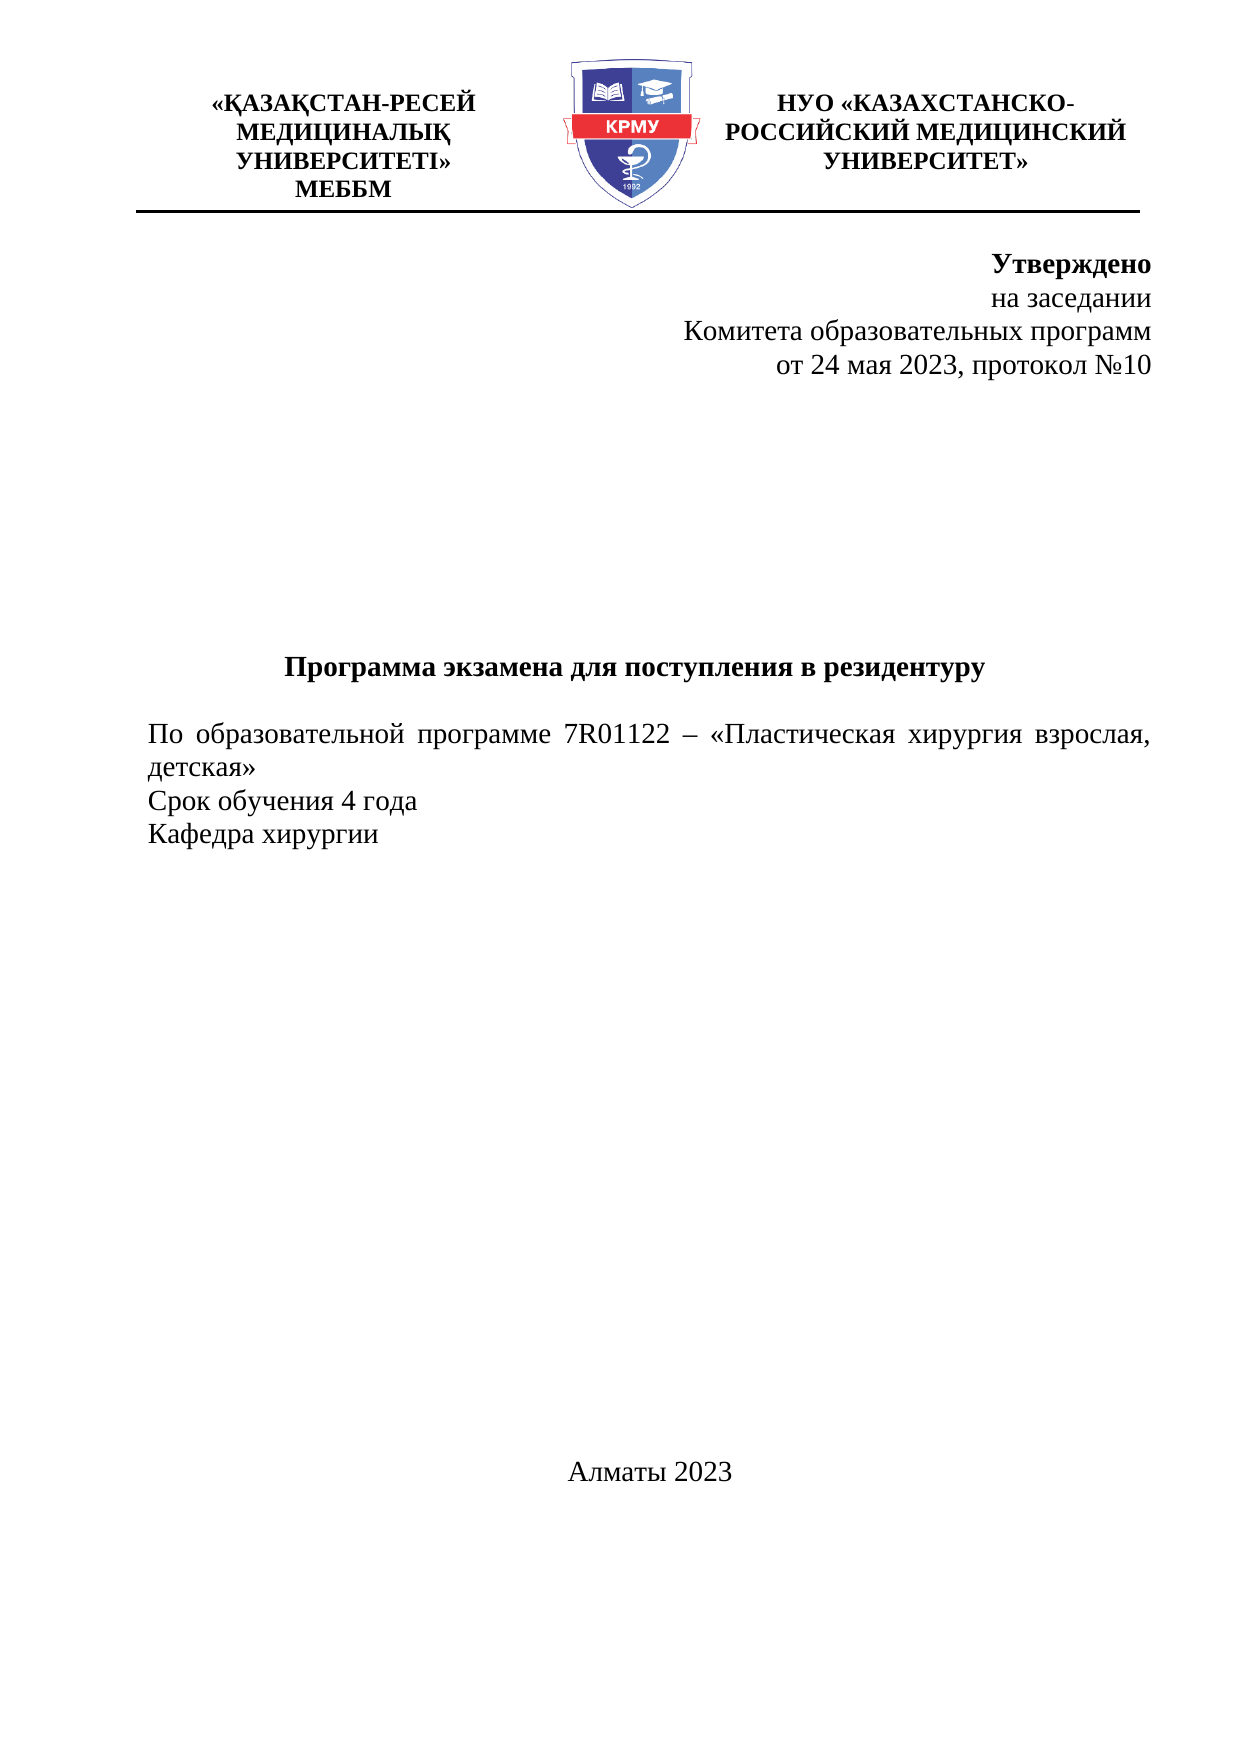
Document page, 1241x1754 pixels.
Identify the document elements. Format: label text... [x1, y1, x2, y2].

picture [561, 59, 702, 210]
text Утверждено [148, 81, 1152, 280]
text По образовательной программе 7R01122 – «Пластическая хирургия взрослая, детская» [148, 716, 1152, 783]
text от 24 мая 2023, протокол №10 [148, 347, 1152, 380]
text Алматы 2023 [148, 1454, 1152, 1487]
text Срок обучения 4 года [148, 783, 1152, 816]
text на заседании [148, 280, 1152, 313]
text Комитета образовательных программ [148, 313, 1152, 347]
text Программа экзамена для поступления в резидентуру [162, 649, 1107, 682]
text Кафедра хирургии [148, 816, 1152, 850]
